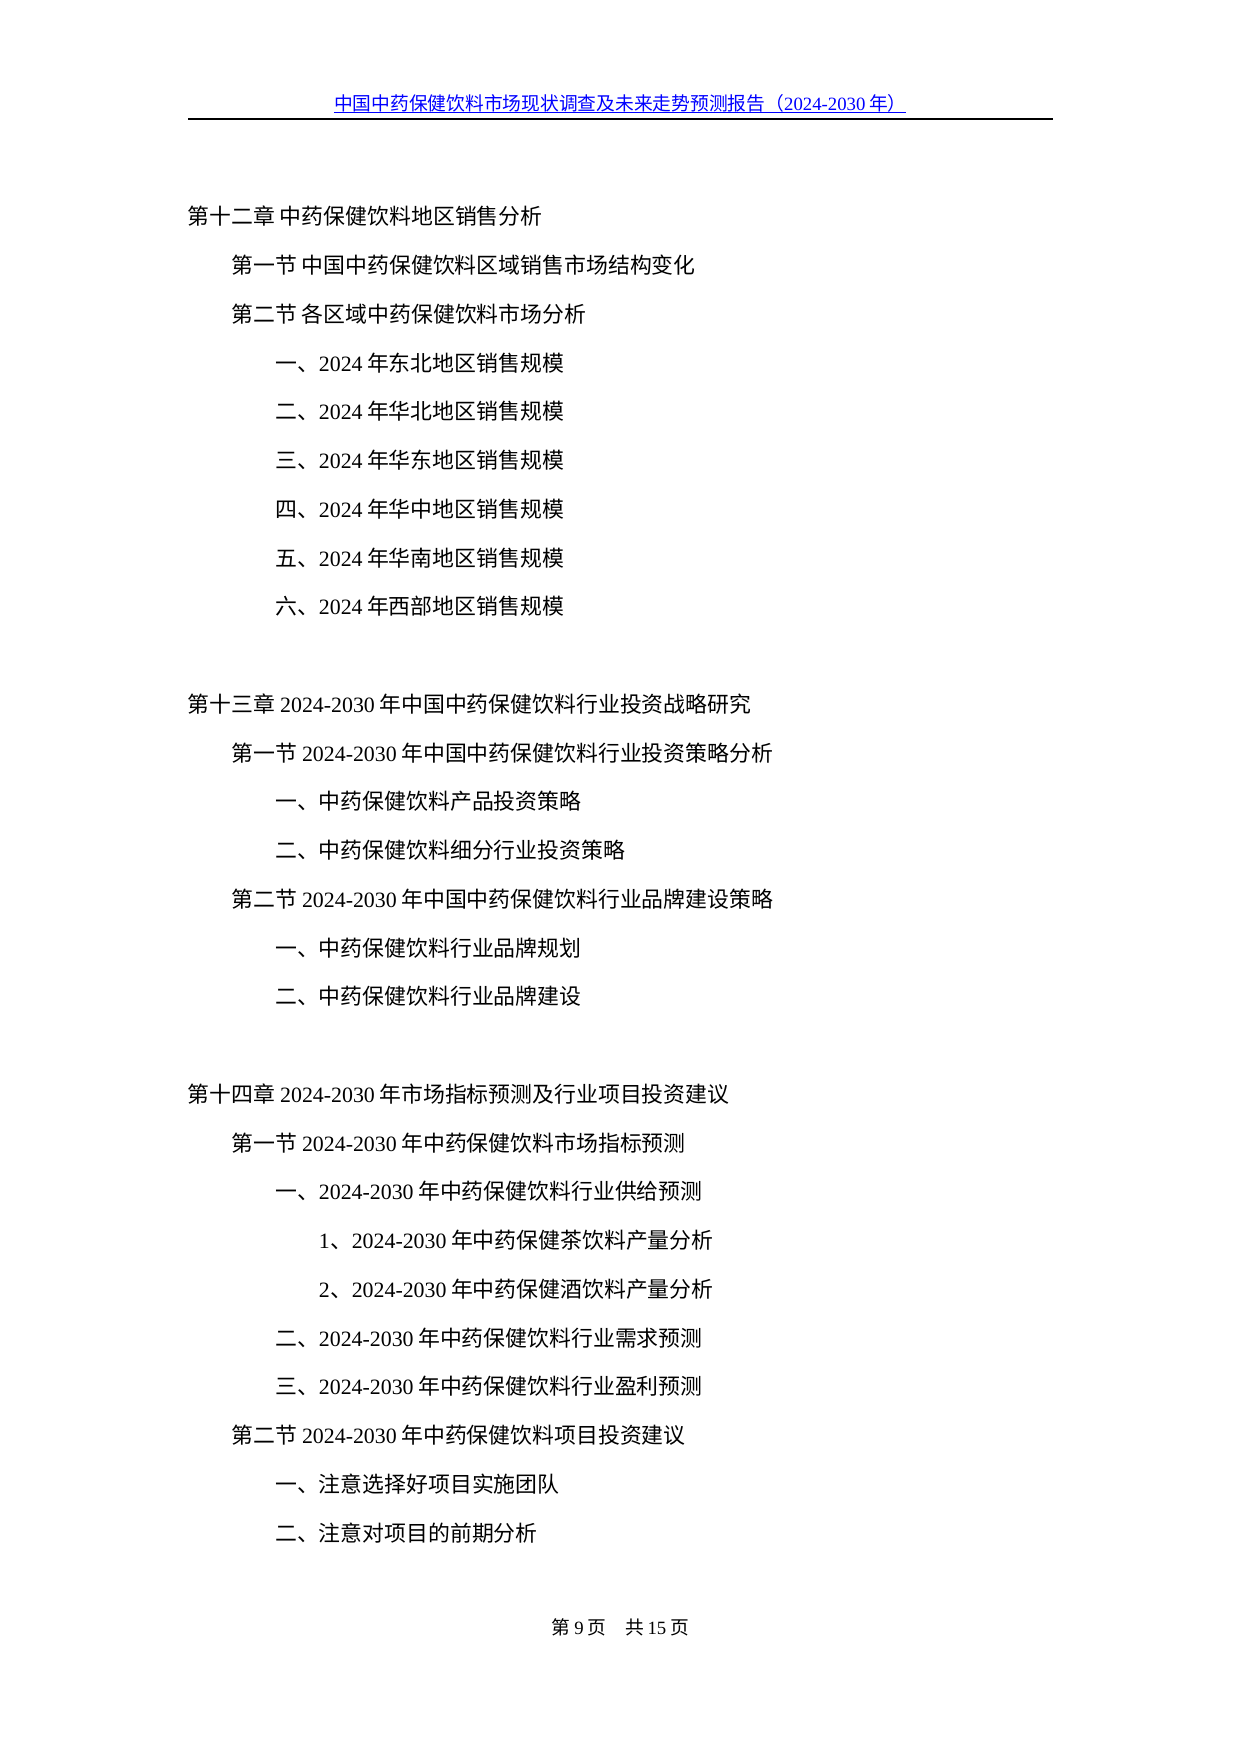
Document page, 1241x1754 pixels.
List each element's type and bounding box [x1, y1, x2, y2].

text [187, 150, 1053, 1548]
